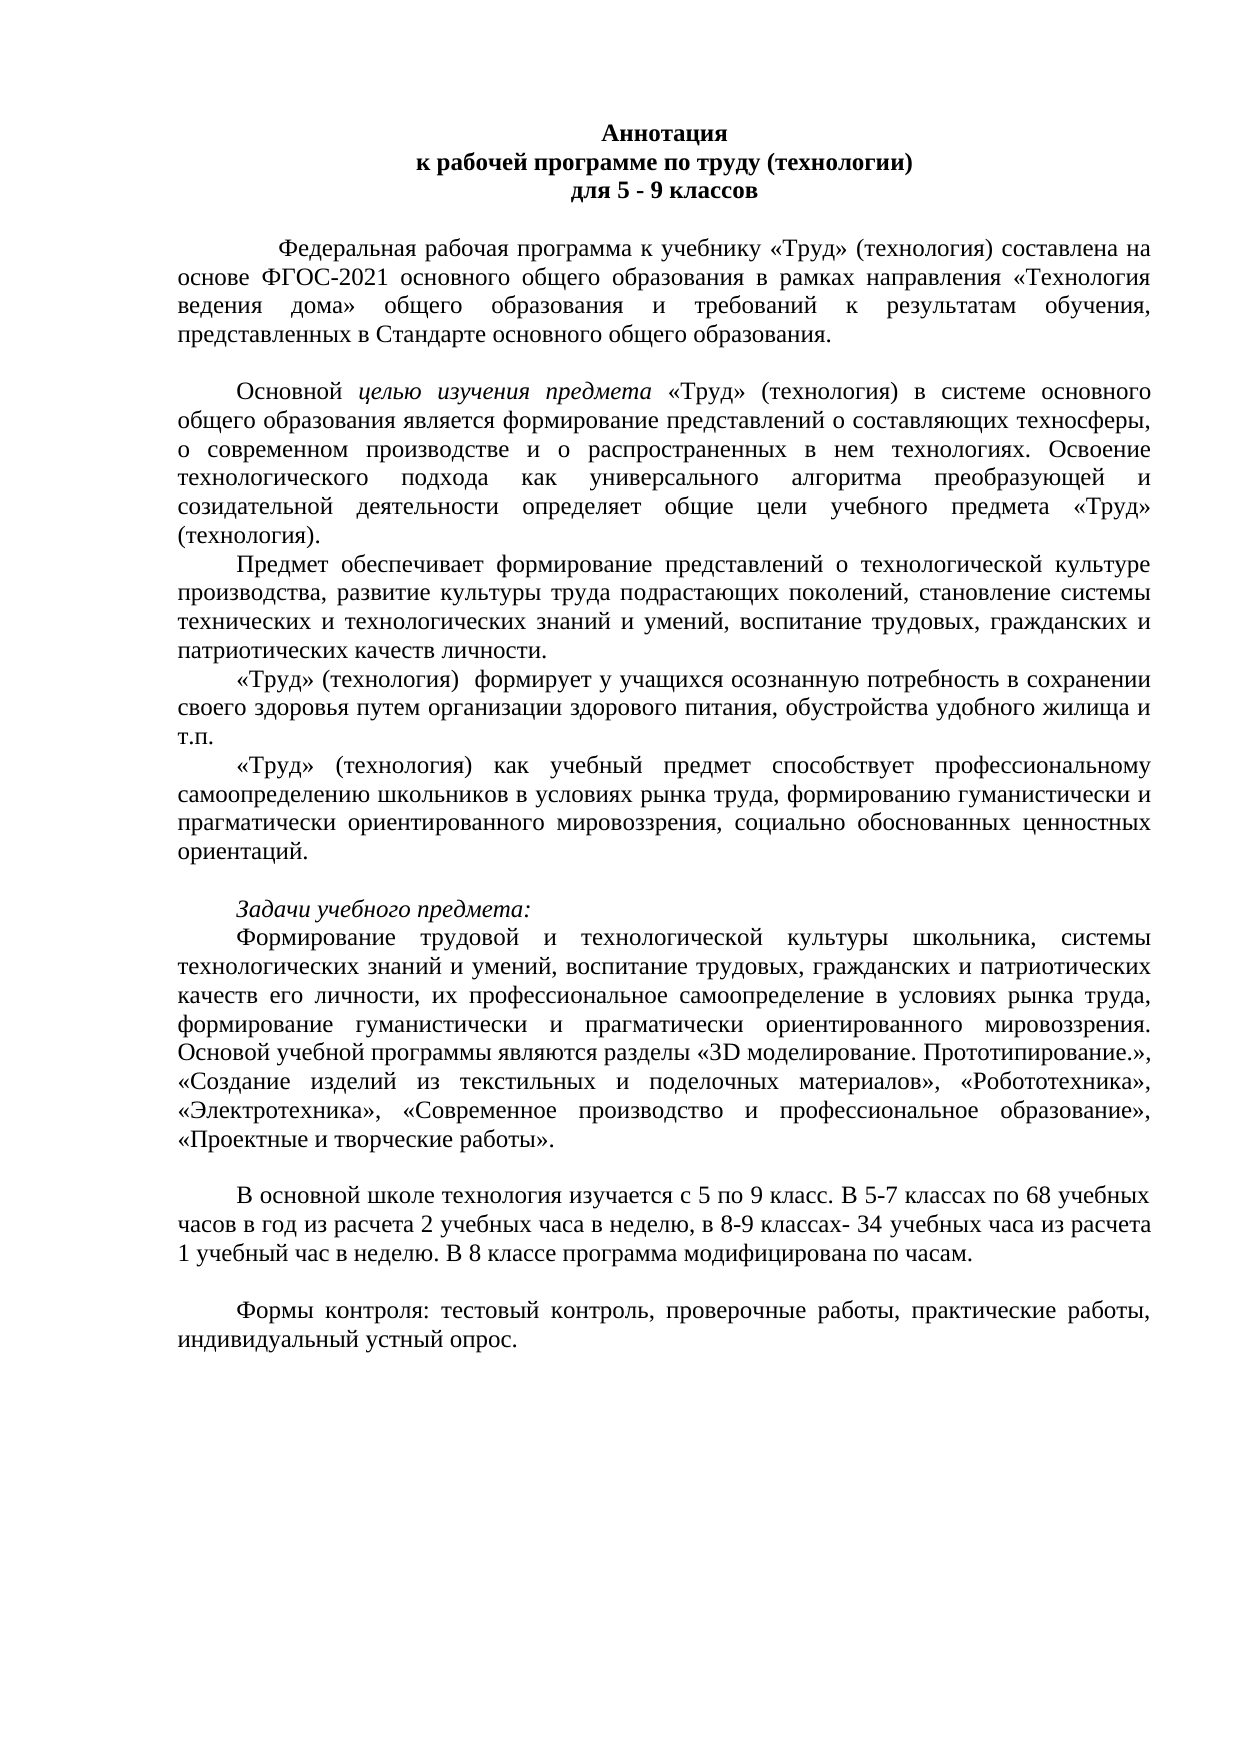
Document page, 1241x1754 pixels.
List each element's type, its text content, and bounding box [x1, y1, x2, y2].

text Формы контроля: тестовый контроль, проверочные работы, практические работы, индивидуальный устный опрос. [177, 1295, 1152, 1353]
text Предмет обеспечивает формирование представлений о технологической культуре производства, развитие культуры труда подрастающих поколений, становление системы технических и технологических знаний и умений, воспитание трудовых, гражданских и патриотических качеств личности. [177, 549, 1152, 664]
text Задачи учебного предмета: [177, 894, 1152, 922]
text «Труд» (технология) формирует у учащихся осознанную потребность в сохранении своего здоровья путем организации здорового питания, обустройства удобного жилища и т.п. [177, 664, 1152, 750]
text Федеральная рабочая программа к учебнику «Труд» (технология) составлена на основе ФГОС-2021 основного общего образования в рамках направления «Технология ведения дома» общего образования и требований к результатам обучения, представленных в Стандарте основного общего образования. [177, 233, 1152, 348]
text для 5 - 9 классов [177, 176, 1152, 204]
text к рабочей программе по труду (технологии) [177, 147, 1152, 176]
text Формирование трудовой и технологической культуры школьника, системы технологических знаний и умений, воспитание трудовых, гражданских и патриотических качеств его личности, их профессиональное самоопределение в условиях рынка труда, формирование гуманистически и прагматически ориентированного мировоззрения. Основой учебной программы являются разделы «3D моделирование. Прототипирование.», «Создание изделий из текстильных и поделочных материалов», «Робототехника», «Электротехника», «Современное производство и профессиональное образование», «Проектные и творческие работы». [177, 922, 1152, 1152]
text В основной школе технология изучается с 5 по 9 класс. В 5-7 классах по 68 учебных часов в год из расчета 2 учебных часа в неделю, в 8-9 классах- 34 учебных часа из расчета 1 учебный час в неделю. В 8 классе программа модифицирована по часам. [177, 1180, 1152, 1267]
text Аннотация [177, 118, 1152, 147]
text Основной целью изучения предмета «Труд» (технология) в системе основного общего образования является формирование представлений о составляющих техносферы, о современном производстве и о распространенных в нем технологиях. Освоение технологического подхода как универсального алгоритма преобразующей и созидательной деятельности определяет общие цели учебного предмета «Труд» (технология). [177, 376, 1152, 549]
text «Труд» (технология) как учебный предмет способствует профессиональному самоопределению школьников в условиях рынка труда, формированию гуманистически и прагматически ориентированного мировоззрения, социально обоснованных ценностных ориентаций. [177, 750, 1152, 865]
